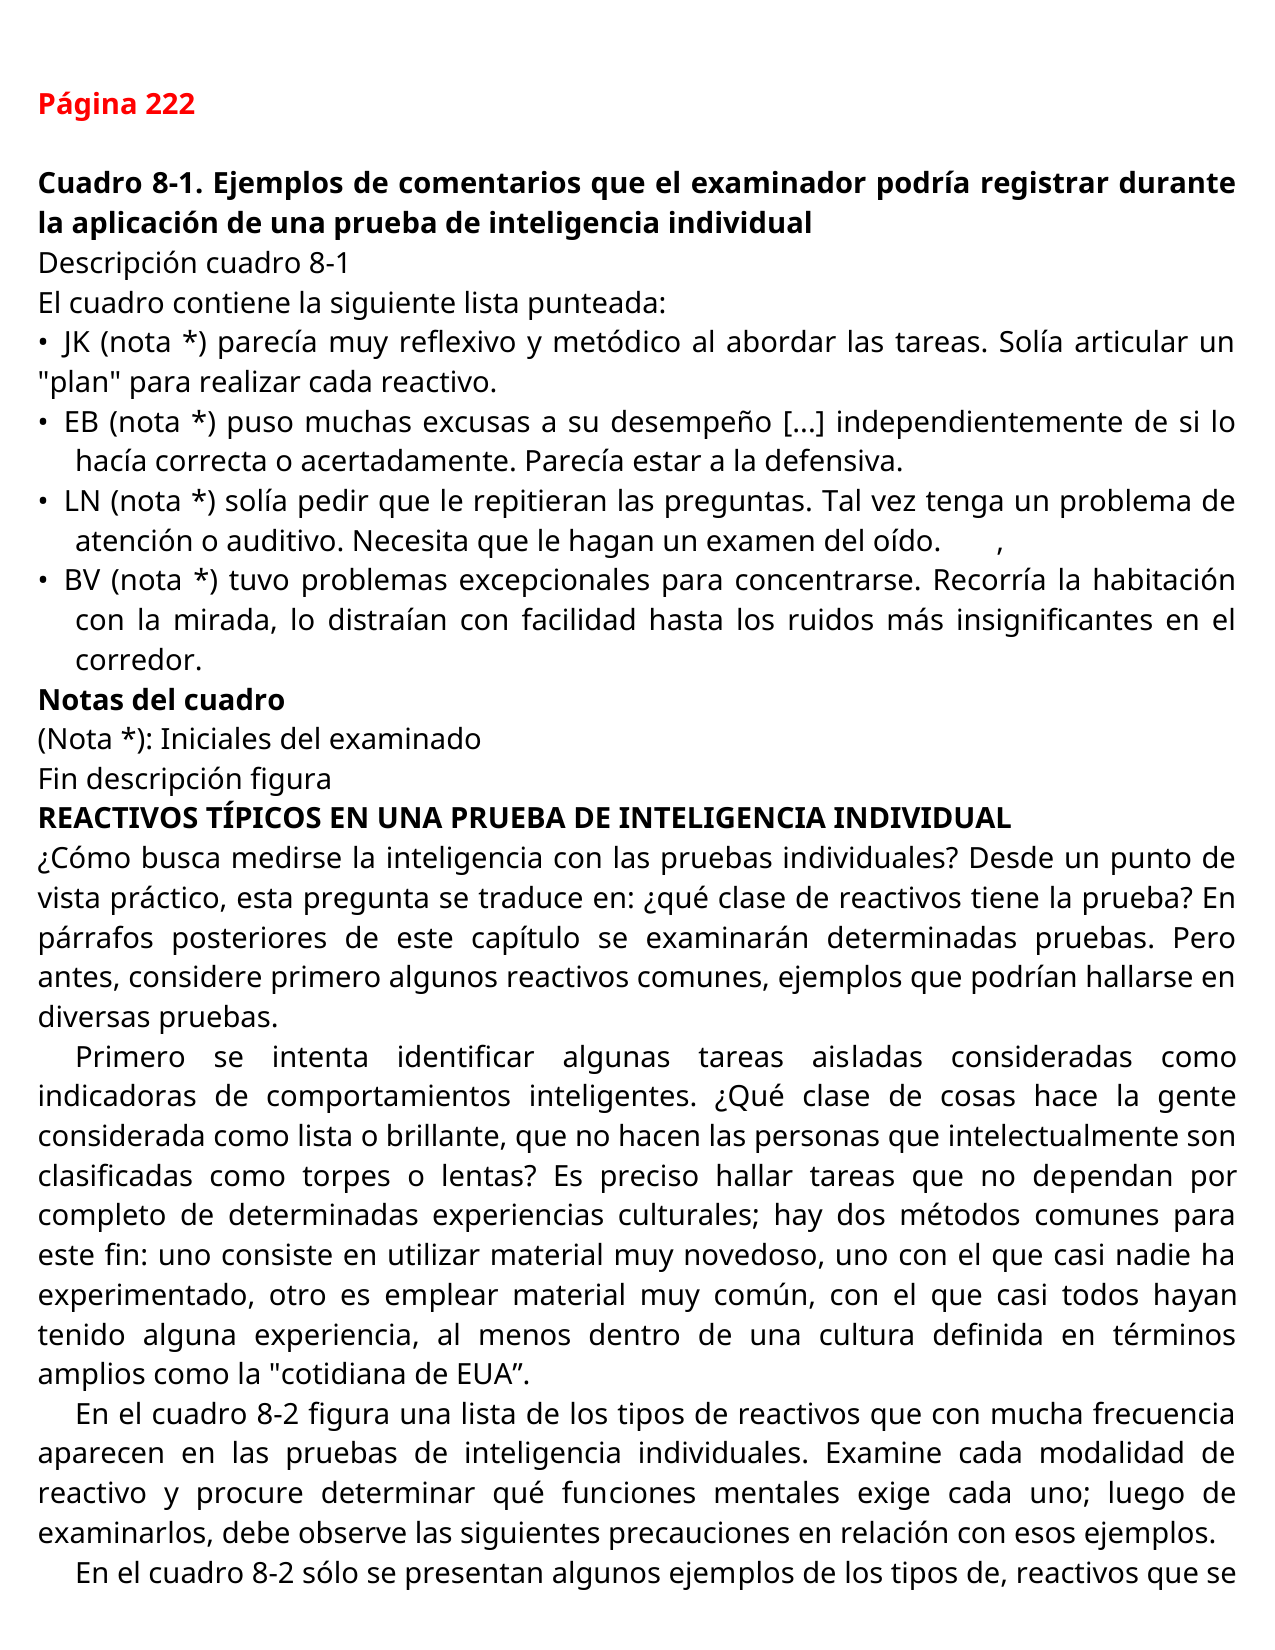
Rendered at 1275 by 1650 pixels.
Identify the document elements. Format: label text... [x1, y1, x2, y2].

text Página 222 [37, 83, 1237, 123]
text Descripción cuadro 8-1 [37, 242, 1237, 282]
text En el cuadro 8-2 figura una lista de los tipos de reactivos que con mucha frecuencia aparecen en las pruebas de inteligencia individuales. Examine cada modalidad de reactivo y procure determinar qué funciones mentales exige cada uno; luego de examinarlos, debe observe las siguientes precauciones en relación con esos ejemplos. [37, 1393, 1237, 1552]
text • BV (nota *) tuvo problemas excepcionales para concentrarse. Recorría la habitación con la mirada, lo distraían con facilidad hasta los ruidos más insignificantes en el corredor. [37, 560, 1237, 679]
text • EB (nota *) puso muchas excusas a su desempeño [...] independientemente de si lo hacía correcta o acertadamente. Parecía estar a la defensiva. [37, 401, 1237, 480]
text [37, 1552, 1237, 1592]
text Notas del cuadro [37, 679, 1237, 718]
text Cuadro 8-1. Ejemplos de comentarios que el examinador podría registrar durante la aplicación de una prueba de inteligencia individual [37, 163, 1237, 242]
text Fin descripción figura [37, 758, 1237, 798]
text Primero se intenta identificar algunas tareas aisladas consideradas como indicadoras de comportamientos inteligentes. ¿Qué clase de cosas hace la gente considerada como lista o brillante, que no hacen las personas que intelectualmente son clasificadas como torpes o lentas? Es preciso hallar tareas que no dependan por completo de determinadas experiencias culturales; hay dos métodos comunes para este fin: uno consiste en utilizar material muy novedoso, uno con el que casi nadie ha experimentado, otro es emplear material muy común, con el que casi todos hayan tenido alguna experiencia, al menos dentro de una cultura definida en términos amplios como la "cotidiana de EUA”. [37, 1036, 1237, 1393]
text (Nota *): Iniciales del examinado [37, 718, 1237, 758]
text • LN (nota *) solía pedir que le repitieran las preguntas. Tal vez tenga un problema de atención o auditivo. Necesita que le hagan un examen del oído. , [37, 480, 1237, 560]
text El cuadro contiene la siguiente lista punteada: [37, 282, 1237, 322]
text • JK (nota *) parecía muy reflexivo y metódico al abordar las tareas. Solía articular un "plan" para realizar cada reactivo. [37, 322, 1237, 401]
text ¿Cómo busca medirse la inteligencia con las pruebas individuales? Desde un punto de vista práctico, esta pregunta se traduce en: ¿qué clase de reactivos tiene la prueba? En párrafos posteriores de este capítulo se examinarán determinadas pruebas. Pero antes, considere primero algunos reactivos comunes, ejemplos que podrían hallarse en diversas pruebas. [37, 837, 1237, 1036]
text REACTIVOS TÍPICOS EN UNA PRUEBA DE INTELIGENCIA INDIVIDUAL [37, 798, 1237, 837]
